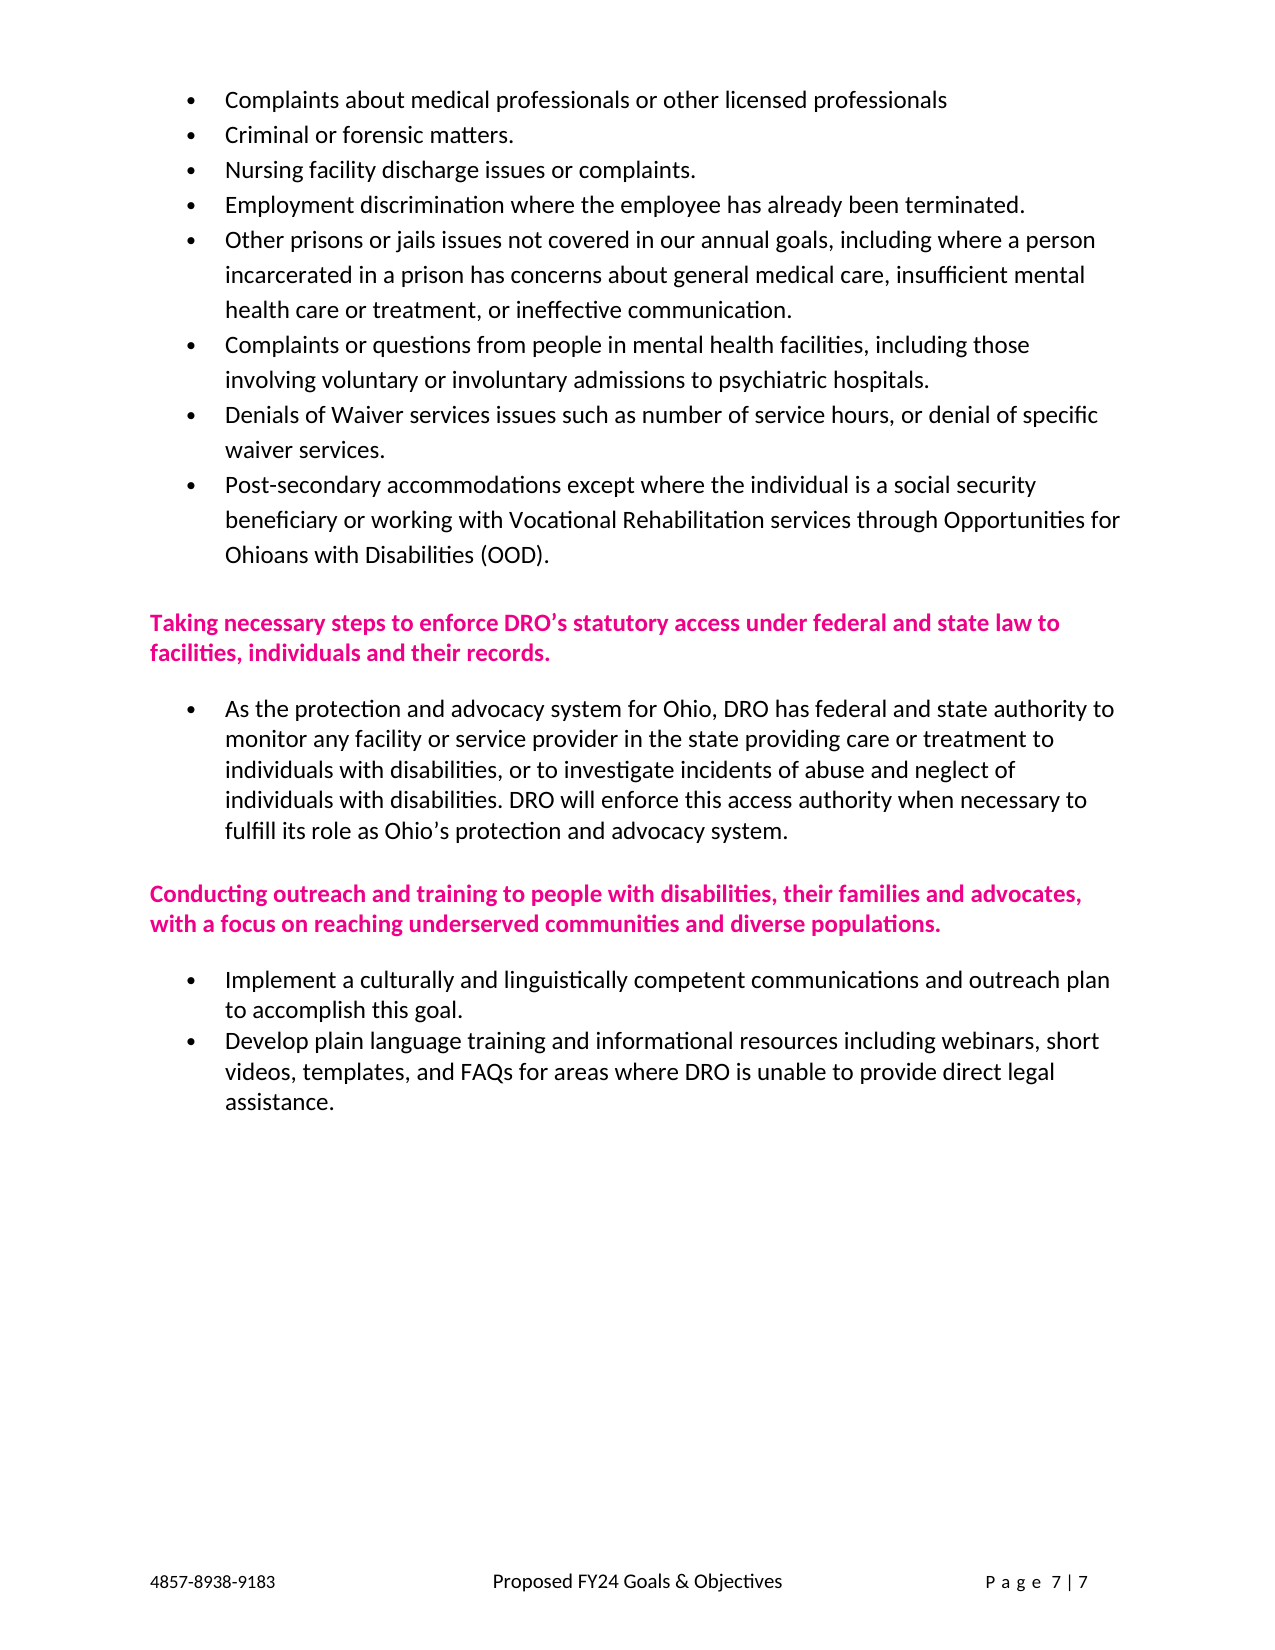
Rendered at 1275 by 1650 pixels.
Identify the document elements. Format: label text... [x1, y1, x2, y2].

list Complaints or questions from people in mental health facilities, including those involving voluntary or involuntary admissions to psychiatric hospitals. [187, 329, 1125, 395]
list Criminal or forensic matters. [187, 119, 1125, 150]
list Develop plain language training and informational resources including webinars, short videos, templates, and FAQs for areas where DRO is unable to provide direct legal assistance. [187, 1025, 1125, 1117]
list Denials of Waiver services issues such as number of service hours, or denial of specific waiver services. [187, 399, 1125, 465]
text Conducting outreach and training to people with disabilities, their families and advocates, with a focus on reaching underserved communities and diverse populations. [150, 878, 1125, 939]
list Nursing facility discharge issues or complaints. [187, 154, 1125, 185]
list Implement a culturally and linguistically competent communications and outreach plan to accomplish this goal. [187, 964, 1125, 1025]
list Post-secondary accommodations except where the individual is a social security beneficiary or working with Vocational Rehabilitation services through Opportunities for Ohioans with Disabilities (OOD). [187, 469, 1125, 570]
list Complaints about medical professionals or other licensed professionals [187, 84, 1125, 115]
list Employment discrimination where the employee has already been terminated. [187, 189, 1125, 220]
text Taking necessary steps to enforce DRO’s statutory access under federal and state law to facilities, individuals and their records. [150, 607, 1125, 668]
list As the protection and advocacy system for Ohio, DRO has federal and state authority to monitor any facility or service provider in the state providing care or treatment to individuals with disabilities, or to investigate incidents of abuse and neglect of individuals with disabilities. DRO will enforce this access authority when necessary to fulfill its role as Ohio’s protection and advocacy system. [187, 693, 1125, 846]
list Other prisons or jails issues not covered in our annual goals, including where a person incarcerated in a prison has concerns about general medical care, insufficient mental health care or treatment, or ineffective communication. [187, 224, 1125, 325]
